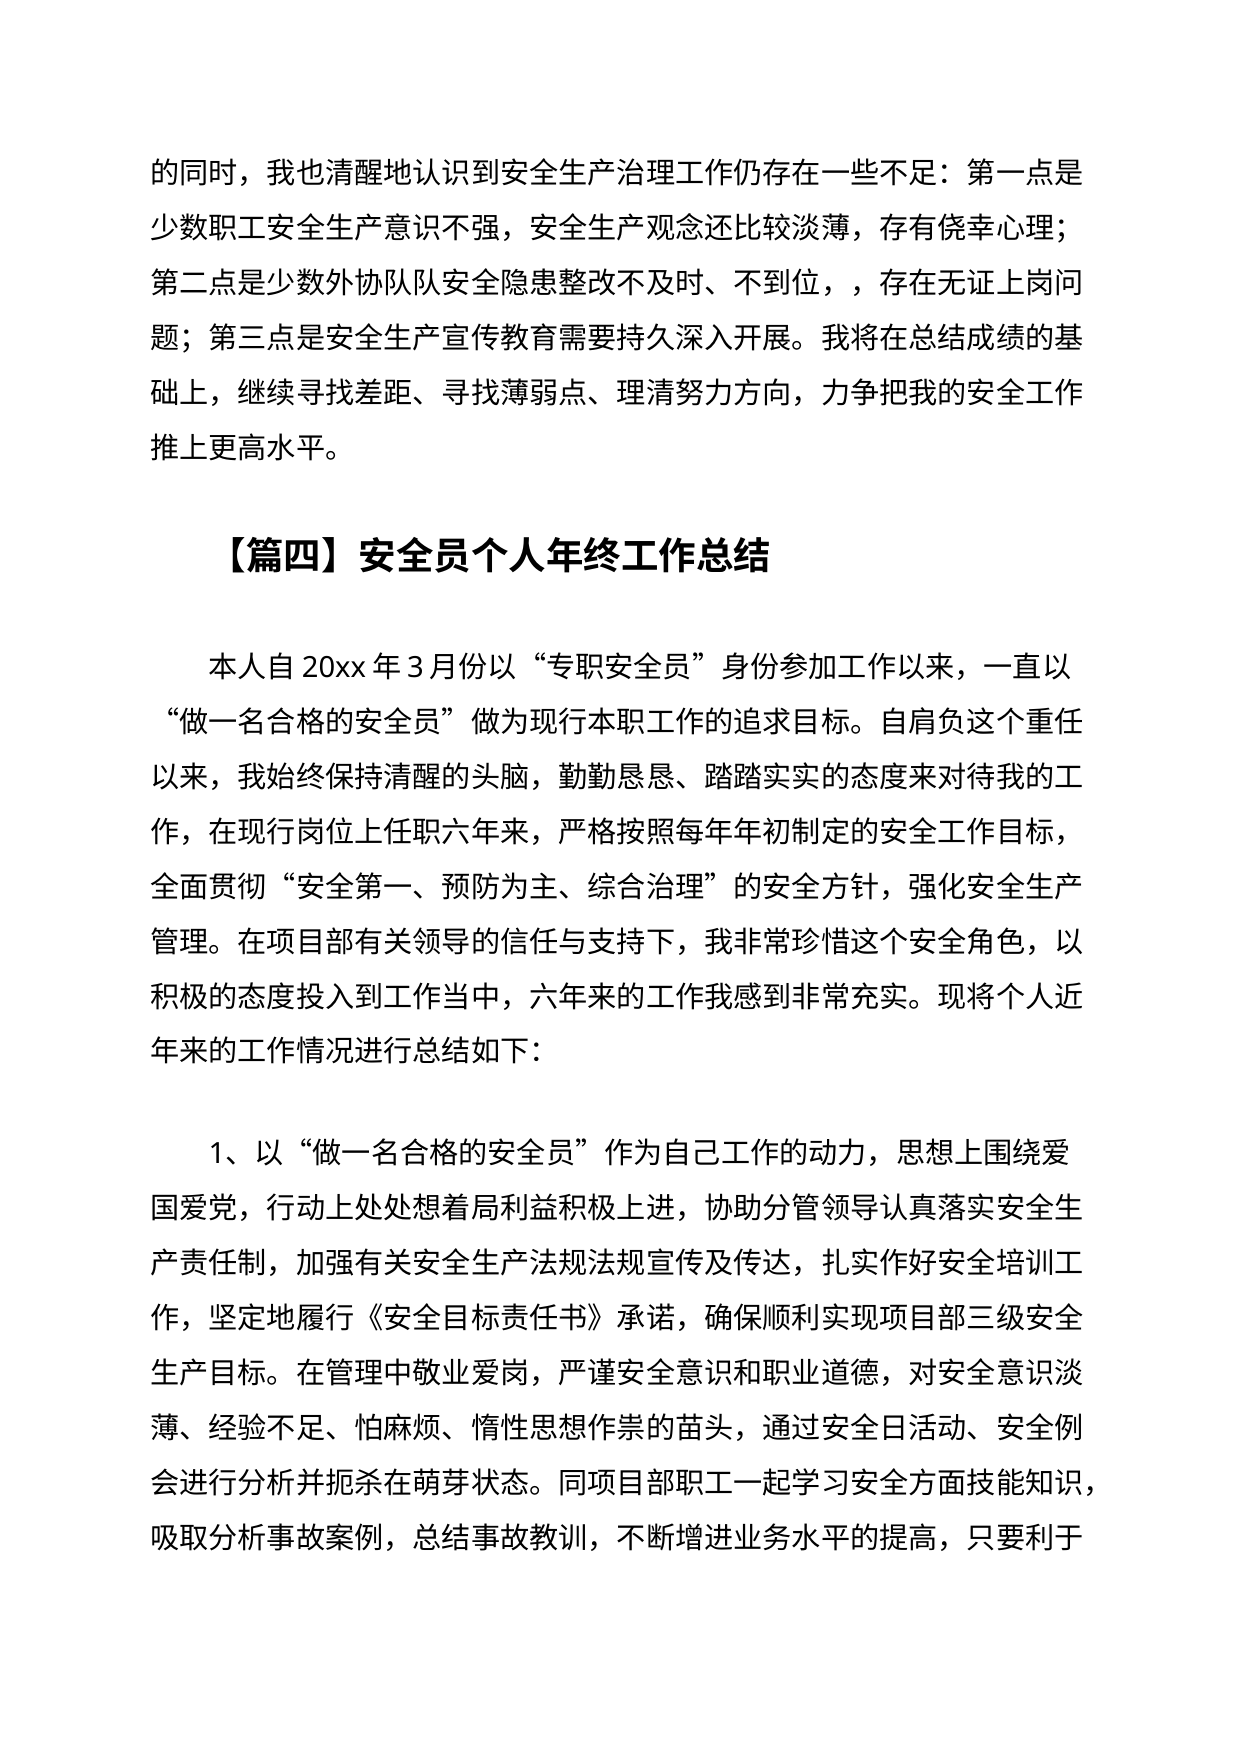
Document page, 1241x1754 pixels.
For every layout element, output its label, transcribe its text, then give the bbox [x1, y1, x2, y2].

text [150, 1130, 1090, 1556]
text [150, 150, 1090, 467]
text 本人自20xx年3月份以“专职安全员”身份参加工作以来，一直以“做一名合格的安全员”做为现行本职工作的追求目标。自肩负这个重任以来，我始终保持清醒的头脑，勤勤恳恳、踏踏实实的态度来对待我的工作，在现行岗位上任职六年来，严格按照每年年初制定的安全工作目标，全面贯彻“安全第一、预防为主、综合治理”的安全方针，强化安全生产管理。在项目部有关领导的信任与支持下，我非常珍惜这个安全角色，以积极的态度投入到工作当中，六年来的工作我感到非常充实。现将个人近年来的工作情况进行总结如下： [150, 644, 1090, 1070]
text 【篇四】安全员个人年终工作总结 [150, 526, 1090, 581]
